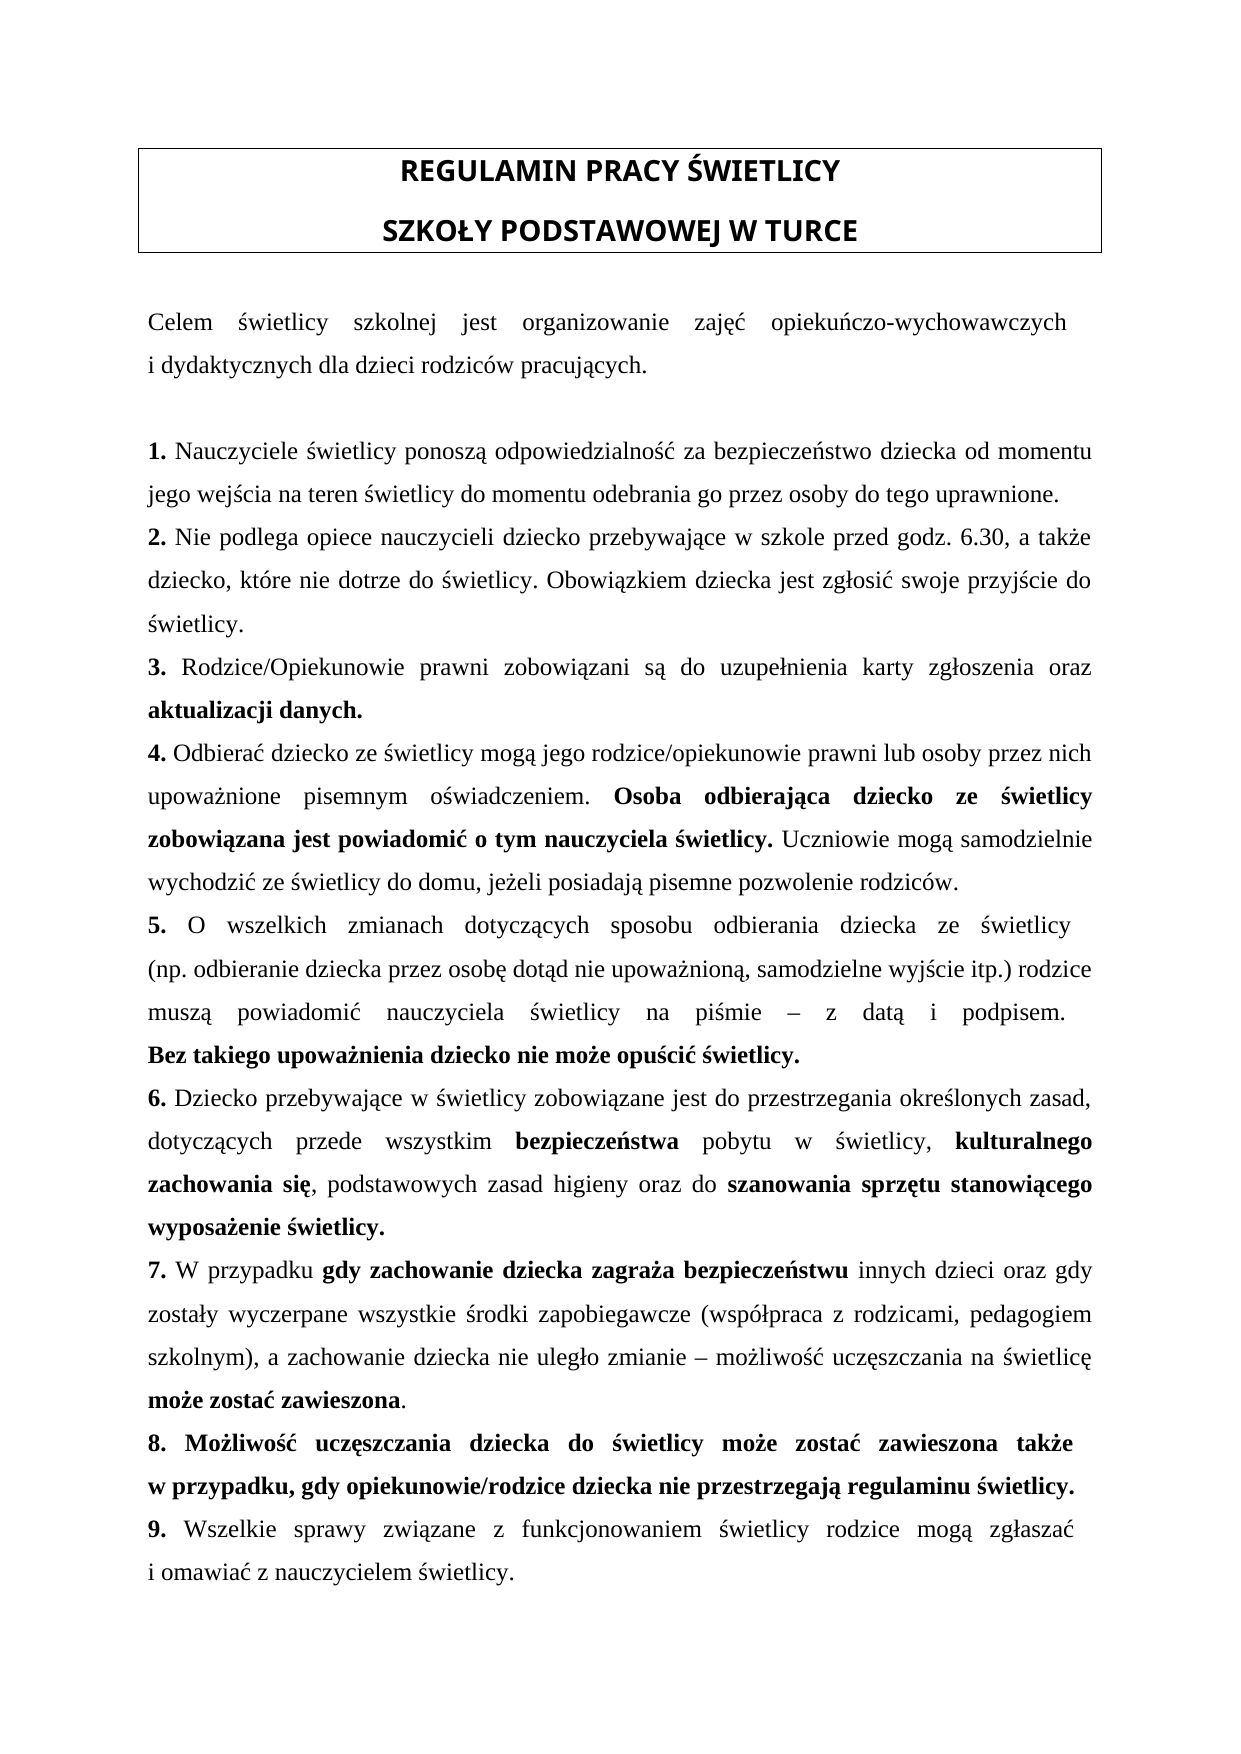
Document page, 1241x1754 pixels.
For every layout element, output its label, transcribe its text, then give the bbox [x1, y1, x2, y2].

text 9. Wszelkie sprawy związane z funkcjonowaniem świetlicy rodzice mogą zgłaszać i omawiać z nauczycielem świetlicy. [148, 1514, 1093, 1586]
text 8. Możliwość uczęszczania dziecka do świetlicy może zostać zawieszona także w przypadku, gdy opiekunowie/rodzice dziecka nie przestrzegają regulaminu świetlicy. [148, 1428, 1093, 1500]
text 2. Nie podlega opiece nauczycieli dziecko przebywające w szkole przed godz. 6.30, a także dziecko, które nie dotrze do świetlicy. Obowiązkiem dziecka jest zgłosić swoje przyjście do świetlicy. [148, 522, 1093, 637]
text 6. Dziecko przebywające w świetlicy zobowiązane jest do przestrzegania określonych zasad, dotyczących przede wszystkim bezpieczeństwa pobytu w świetlicy, kulturalnego zachowania się, podstawowych zasad higieny oraz do szanowania sprzętu stanowiącego wyposażenie świetlicy. [148, 1083, 1093, 1241]
text 4. Odbierać dziecko ze świetlicy mogą jego rodzice/opiekunowie prawni lub osoby przez nich upoważnione pisemnym oświadczeniem. Osoba odbierająca dziecko ze świetlicy zobowiązana jest powiadomić o tym nauczyciela świetlicy. Uczniowie mogą samodzielnie wychodzić ze świetlicy do domu, jeżeli posiadają pisemne pozwolenie rodziców. [148, 738, 1093, 896]
text 5. O wszelkich zmianach dotyczących sposobu odbierania dziecka ze świetlicy (np. odbieranie dziecka przez osobę dotąd nie upoważnioną, samodzielne wyjście itp.) rodzice muszą powiadomić nauczyciela świetlicy na piśmie – z datą i podpisem. Bez takiego upoważnienia dziecko nie może opuścić świetlicy. [148, 911, 1093, 1069]
text Celem świetlicy szkolnej jest organizowanie zajęć opiekuńczo-wychowawczych i dydaktycznych dla dzieci rodziców pracujących. [148, 307, 1093, 379]
text SZKOŁY PODSTAWOWEJ W TURCE [139, 207, 1101, 252]
text 1. Nauczyciele świetlicy ponoszą odpowiedzialność za bezpieczeństwo dziecka od momentu jego wejścia na teren świetlicy do momentu odebrania go przez osoby do tego uprawnione. [148, 436, 1093, 508]
text 3. Rodzice/Opiekunowie prawni zobowiązani są do uzupełnienia karty zgłoszenia oraz aktualizacji danych. [148, 652, 1093, 724]
text 7. W przypadku gdy zachowanie dziecka zagraża bezpieczeństwu innych dzieci oraz gdy zostały wyczerpane wszystkie środki zapobiegawcze (współpraca z rodzicami, pedagogiem szkolnym), a zachowanie dziecka nie uległo zmianie – możliwość uczęszczania na świetlicę może zostać zawieszona. [148, 1256, 1093, 1414]
text REGULAMIN PRACY ŚWIETLICY [139, 149, 1101, 190]
